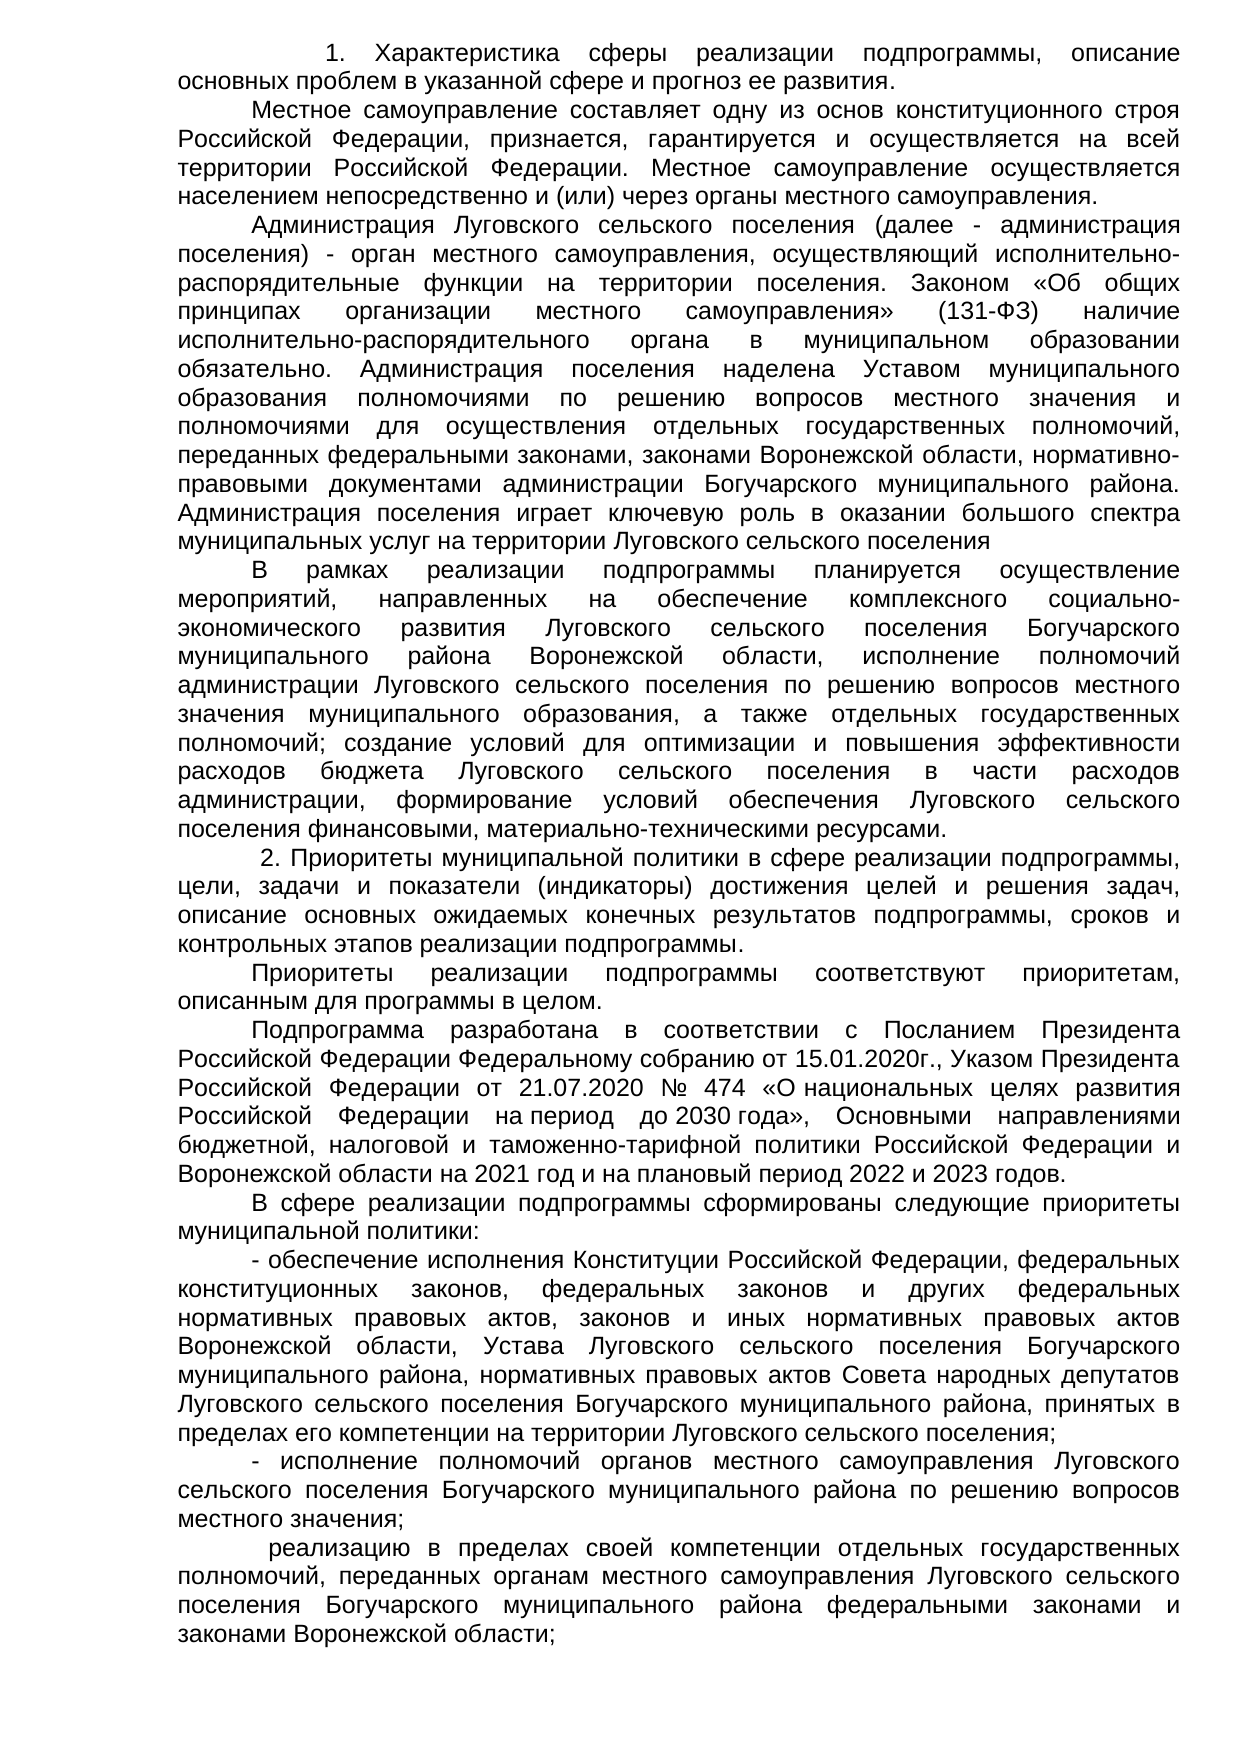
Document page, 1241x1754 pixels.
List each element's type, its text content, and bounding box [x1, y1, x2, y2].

text Местное самоуправление составляет одну из основ конституционного строя Российской Федерации, признается, гарантируется и осуществляется на всей территории Российской Федерации. Местное самоуправление осуществляется населением непосредственно и (или) через органы местного самоуправления. [177, 95, 1181, 210]
text - обеспечение исполнения Конституции Российской Федерации, федеральных конституционных законов, федеральных законов и других федеральных нормативных правовых актов, законов и иных нормативных правовых актов Воронежской области, Устава Луговского сельского поселения Богучарского муниципального района, нормативных правовых актов Совета народных депутатов Луговского сельского поселения Богучарского муниципального района, принятых в пределах его компетенции на территории Луговского сельского поселения; [177, 1245, 1181, 1446]
text Администрация Луговского сельского поселения (далее - администрация поселения) - орган местного самоуправления, осуществляющий исполнительно-распорядительные функции на территории поселения. Законом «Об общих принципах организации местного самоуправления» (131-ФЗ) наличие исполнительно-распорядительного органа в муниципальном образовании обязательно. Администрация поселения наделена Уставом муниципального образования полномочиями по решению вопросов местного значения и полномочиями для осуществления отдельных государственных полномочий, переданных федеральными законами, законами Воронежской области, нормативно-правовыми документами администрации Богучарского муниципального района. Администрация поселения играет ключевую роль в оказании большого спектра муниципальных услуг на территории Луговского сельского поселения [177, 210, 1181, 555]
text Приоритеты реализации подпрограммы соответствуют приоритетам, описанным для программы в целом. [177, 957, 1181, 1015]
text В рамках реализации подпрограммы планируется осуществление мероприятий, направленных на обеспечение комплексного социально-экономического развития Луговского сельского поселения Богучарского муниципального района Воронежской области, исполнение полномочий администрации Луговского сельского поселения по решению вопросов местного значения муниципального образования, а также отдельных государственных полномочий; создание условий для оптимизации и повышения эффективности расходов бюджета Луговского сельского поселения в части расходов администрации, формирование условий обеспечения Луговского сельского поселения финансовыми, материально-техническими ресурсами. [177, 555, 1181, 842]
text 1. Характеристика сферы реализации подпрограммы, описание основных проблем в указанной сфере и прогноз ее развития. [177, 37, 1181, 95]
text реализацию в пределах своей компетенции отдельных государственных полномочий, переданных органам местного самоуправления Луговского сельского поселения Богучарского муниципального района федеральными законами и законами Воронежской области; [177, 1532, 1181, 1647]
text - исполнение полномочий органов местного самоуправления Луговского сельского поселения Богучарского муниципального района по решению вопросов местного значения; [177, 1446, 1181, 1532]
text Подпрограмма разработана в соответствии с Посланием Президента Российской Федерации Федеральному собранию от 15.01.2020г., Указом Президента Российской Федерации от 21.07.2020 № 474 «О национальных целях развития Российской Федерации на период до 2030 года», Основными направлениями бюджетной, налоговой и таможенно-тарифной политики Российской Федерации и Воронежской области на 2021 год и на плановый период 2022 и 2023 годов. [177, 1015, 1181, 1187]
text В сфере реализации подпрограммы сформированы следующие приоритеты муниципальной политики: [177, 1187, 1181, 1245]
text 2. Приоритеты муниципальной политики в сфере реализации подпрограммы, цели, задачи и показатели (индикаторы) достижения целей и решения задач, описание основных ожидаемых конечных результатов подпрограммы, сроков и контрольных этапов реализации подпрограммы. [177, 842, 1181, 957]
